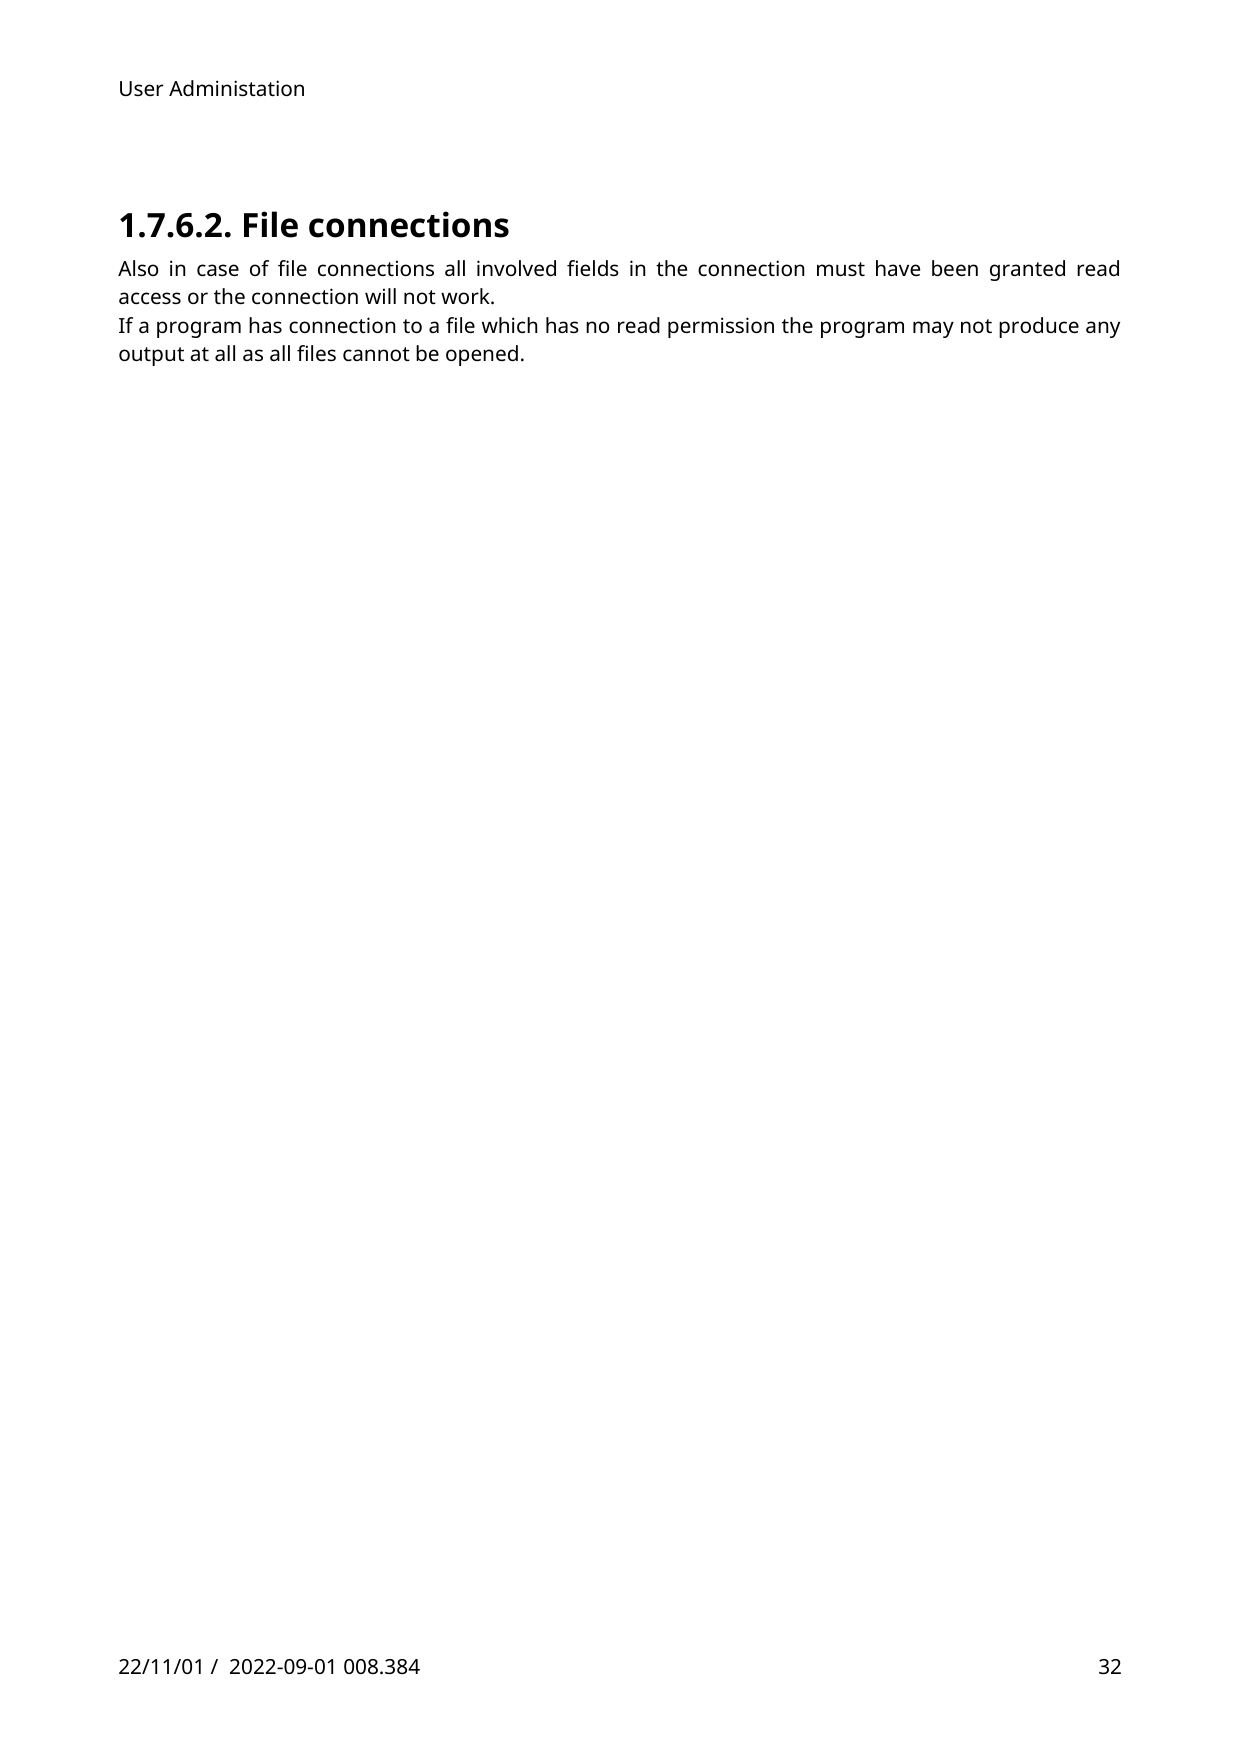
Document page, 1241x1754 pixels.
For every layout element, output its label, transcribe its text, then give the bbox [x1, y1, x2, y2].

text If a program has connection to a file which has no read permission the program may not produce any output at all as all files cannot be opened. [118, 311, 1122, 368]
text Also in case of file connections all involved fields in the connection must have been granted read access or the connection will not work. [118, 254, 1122, 311]
subtitle 1.7.6.2. File connections [118, 202, 1122, 248]
